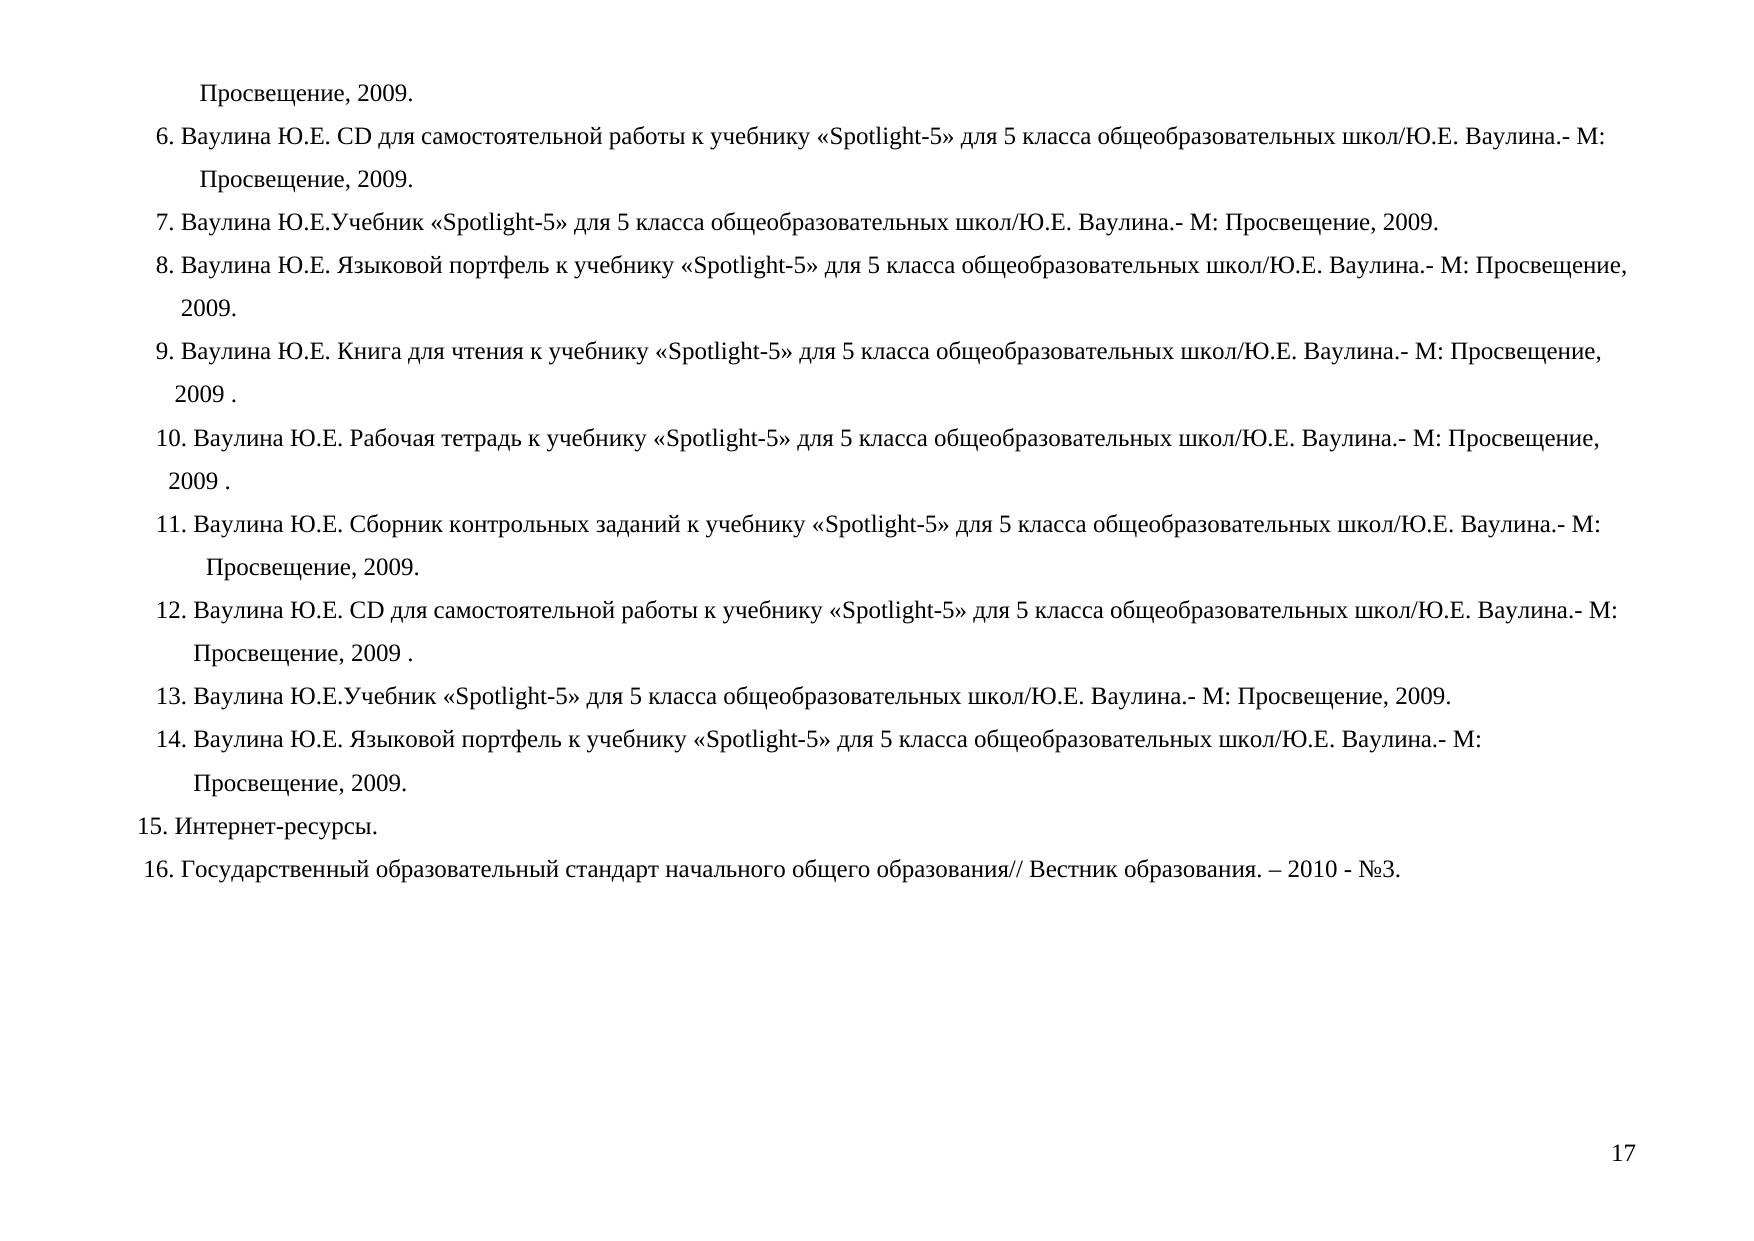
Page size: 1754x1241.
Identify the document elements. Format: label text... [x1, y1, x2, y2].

text 10. Ваулина Ю.Е. Рабочая тетрадь к учебнику «Spotlight-5» для 5 класса общеобразовательных школ/Ю.Е. Ваулина.- М: Просвещение, [118, 423, 1636, 451]
text 13. Ваулина Ю.Е.Учебник «Spotlight-5» для 5 класса общеобразовательных школ/Ю.Е. Ваулина.- М: Просвещение, 2009. [156, 681, 1636, 710]
text 2009 . [156, 379, 1636, 408]
text 7. Ваулина Ю.Е.Учебник «Spotlight-5» для 5 класса общеобразовательных школ/Ю.Е. Ваулина.- М: Просвещение, 2009. [156, 207, 1636, 236]
text Просвещение, 2009. [156, 78, 1636, 106]
text 12. Ваулина Ю.Е. СD для самостоятельной работы к учебнику «Spotlight-5» для 5 класса общеобразовательных школ/Ю.Е. Ваулина.- М: [156, 595, 1636, 624]
text 11. Ваулина Ю.Е. Сборник контрольных заданий к учебнику «Spotlight-5» для 5 класса общеобразовательных школ/Ю.Е. Ваулина.- М: [156, 509, 1636, 538]
text Просвещение, 2009. [156, 164, 1636, 193]
text 15. Интернет-ресурсы. [137, 811, 1636, 839]
text Просвещение, 2009. [156, 552, 1636, 581]
text 8. Ваулина Ю.Е. Языковой портфель к учебнику «Spotlight-5» для 5 класса общеобразовательных школ/Ю.Е. Ваулина.- М: Просвещение, [156, 250, 1636, 279]
text 2009 . [156, 466, 1636, 494]
text 2009. [156, 293, 1636, 322]
text 14. Ваулина Ю.Е. Языковой портфель к учебнику «Spotlight-5» для 5 класса общеобразовательных школ/Ю.Е. Ваулина.- М: [156, 724, 1636, 753]
text 6. Ваулина Ю.Е. СD для самостоятельной работы к учебнику «Spotlight-5» для 5 класса общеобразовательных школ/Ю.Е. Ваулина.- М: [156, 121, 1636, 149]
text Просвещение, 2009. [156, 768, 1636, 796]
text 16. Государственный образовательный стандарт начального общего образования// Вестник образования. – 2010 - №3. [118, 854, 1636, 883]
text 9. Ваулина Ю.Е. Книга для чтения к учебнику «Spotlight-5» для 5 класса общеобразовательных школ/Ю.Е. Ваулина.- М: Просвещение, [156, 336, 1636, 365]
text Просвещение, 2009 . [156, 638, 1636, 667]
